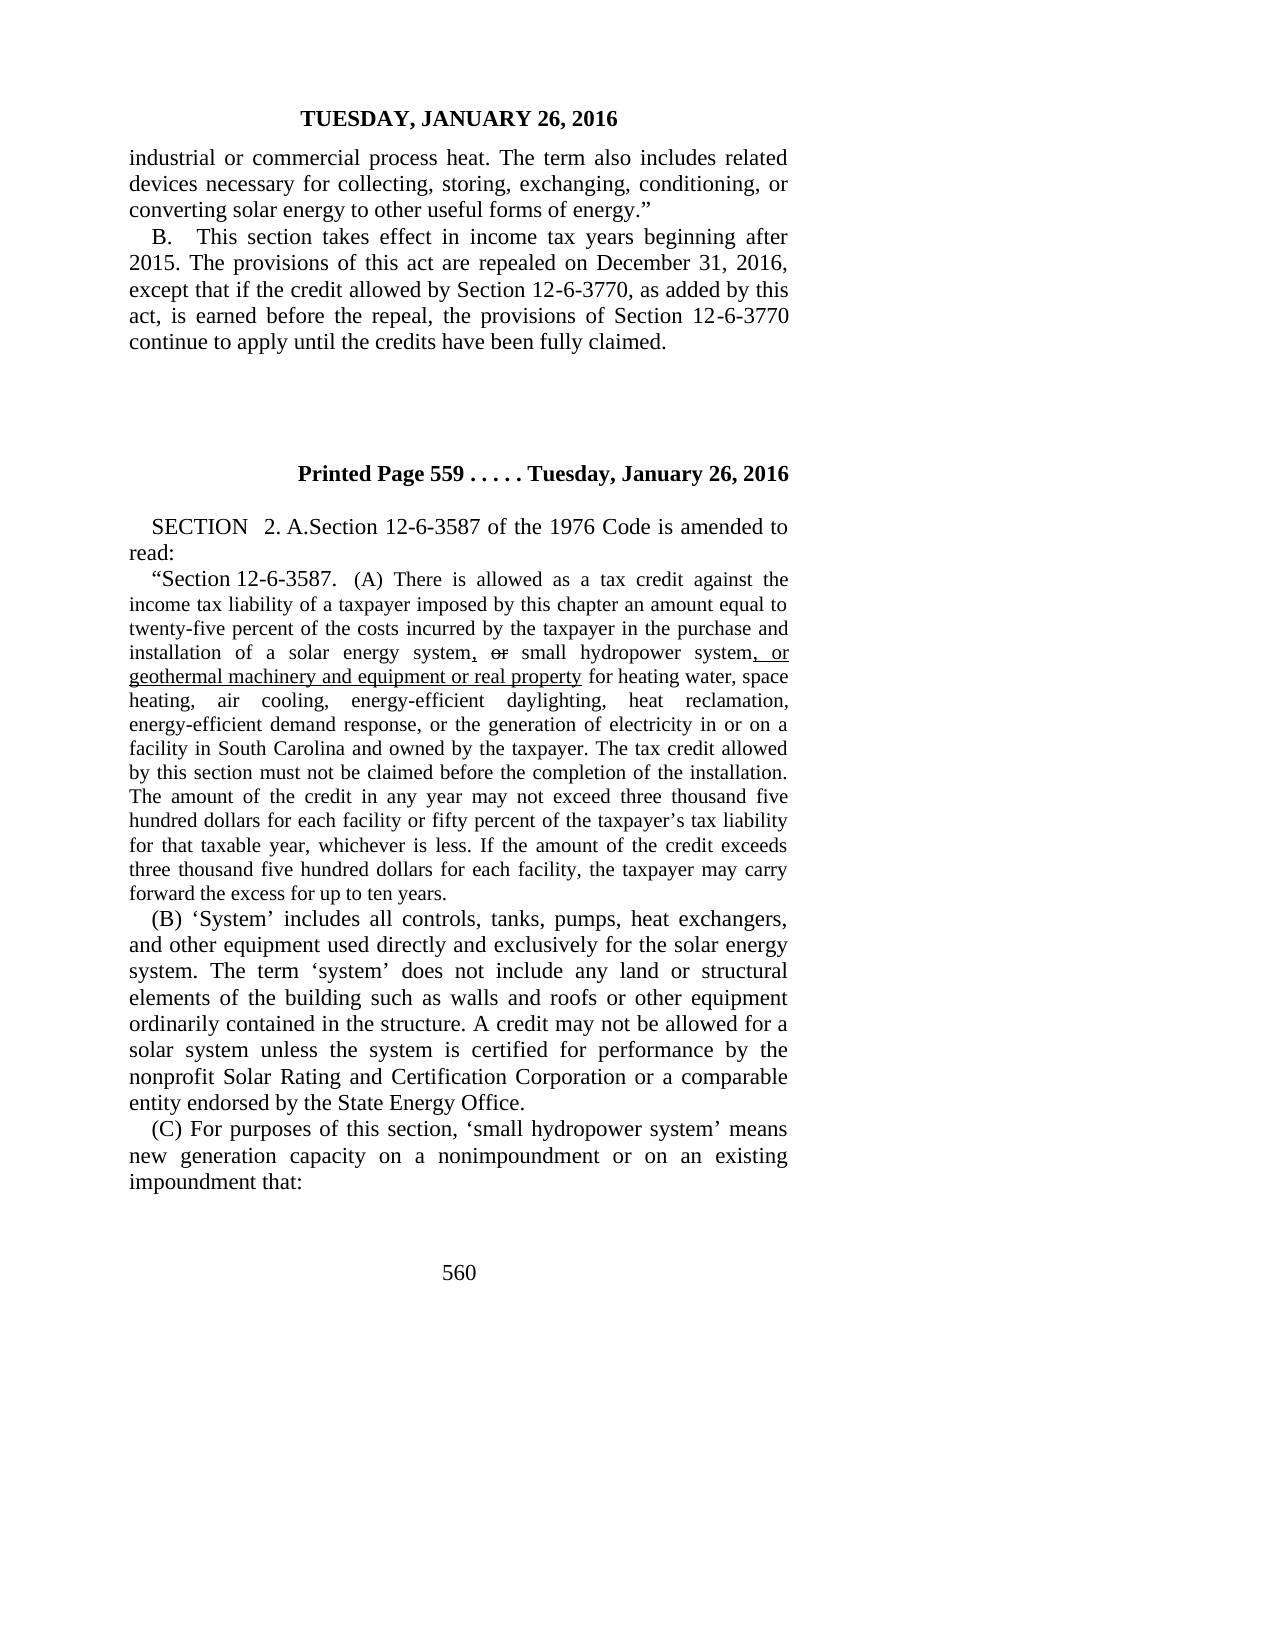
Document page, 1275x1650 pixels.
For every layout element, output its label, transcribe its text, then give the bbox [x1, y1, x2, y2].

text B. This section takes effect in income tax years beginning after 2015. The provisions of this act are repealed on December 31, 2016, except that if the credit allowed by Section 12-6-3770, as added by this act, is earned before the repeal, the provisions of Section 12-6-3770 continue to apply until the credits have been fully claimed. [129, 223, 789, 355]
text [129, 144, 789, 223]
text (B) ‘System’ includes all controls, tanks, pumps, heat exchangers, and other equipment used directly and exclusively for the solar energy system. The term ‘system’ does not include any land or structural elements of the building such as walls and roofs or other equipment ordinarily contained in the structure. A credit may not be allowed for a solar system unless the system is certified for performance by the nonprofit Solar Rating and Certification Corporation or a comparable entity endorsed by the State Energy Office. [129, 905, 789, 1116]
text (C) For purposes of this section, ‘small hydropower system’ means new generation capacity on a nonimpoundment or on an existing impoundment that: [129, 1116, 789, 1194]
text Printed Page 559 . . . . . Tuesday, January 26, 2016 [129, 460, 789, 486]
text SECTION 2. A. Section 12-6-3587 of the 1976 Code is amended to read: [129, 513, 789, 566]
text “Section 12-6-3587. (A) There is allowed as a tax credit against the income tax liability of a taxpayer imposed by this chapter an amount equal to twenty-five percent of the costs incurred by the taxpayer in the purchase and installation of a solar energy system, or small hydropower system, or geothermal machinery and equipment or real property for heating water, space heating, air cooling, energy-efficient daylighting, heat reclamation, energy-efficient demand response, or the generation of electricity in or on a facility in South Carolina and owned by the taxpayer. The tax credit allowed by this section must not be claimed before the completion of the installation. The amount of the credit in any year may not exceed three thousand five hundred dollars for each facility or fifty percent of the taxpayer’s tax liability for that taxable year, whichever is less. If the amount of the credit exceeds three thousand five hundred dollars for each facility, the taxpayer may carry forward the excess for up to ten years. [129, 566, 789, 905]
